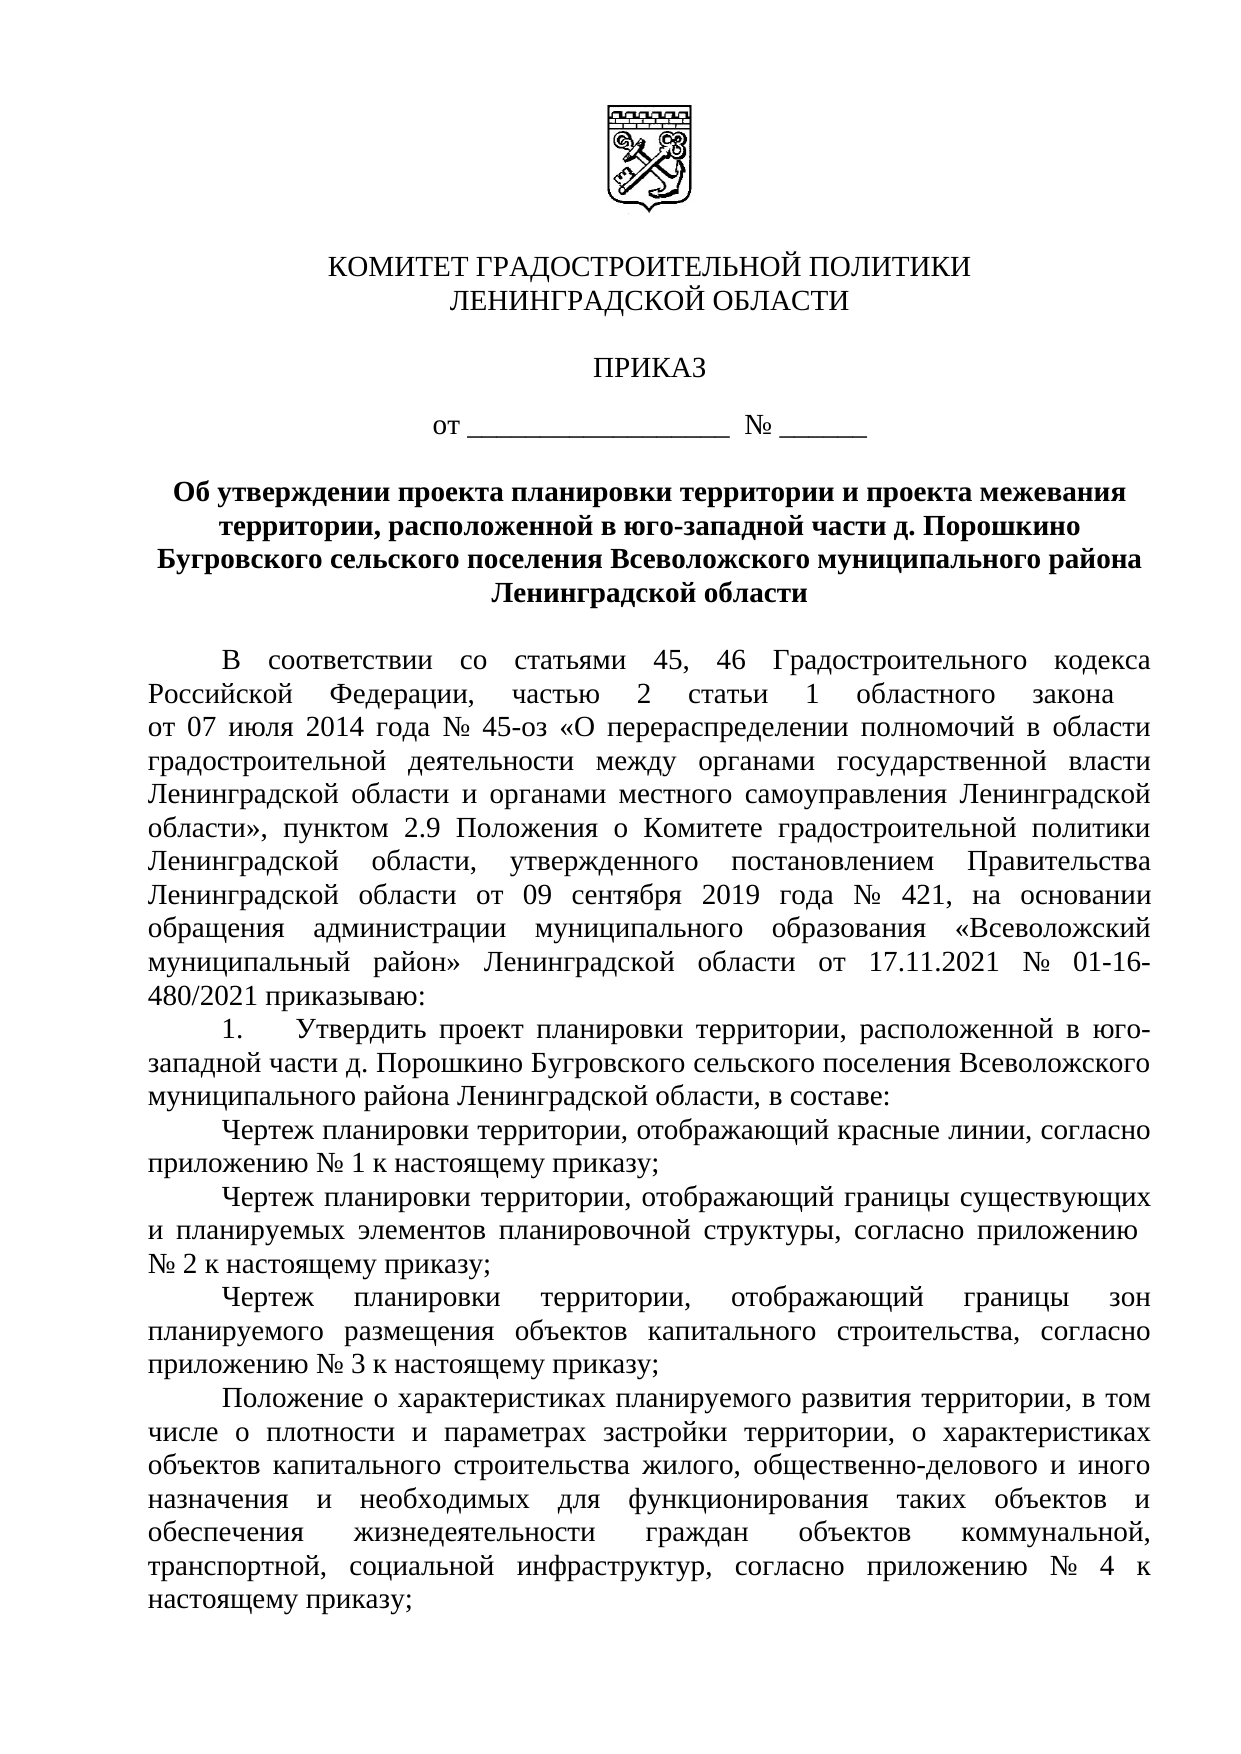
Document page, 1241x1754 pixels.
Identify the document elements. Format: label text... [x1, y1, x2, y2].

text КОМИТЕТ ГРАДОСТРОИТЕЛЬНОЙ ПОЛИТИКИ [148, 249, 1152, 283]
text Чертеж планировки территории, отображающий красные линии, согласно приложению № 1 к настоящему приказу; [148, 1112, 1152, 1179]
title от __________________ № ______ [148, 407, 1152, 441]
text ЛЕНИНГРАДСКОЙ ОБЛАСТИ [148, 283, 1152, 316]
text Чертеж планировки территории, отображающий границы существующих и планируемых элементов планировочной структуры, согласно приложению № 2 к настоящему приказу; [148, 1179, 1152, 1279]
text В соответствии со статьями 45, 46 Градостроительного кодекса Российской Федерации, частью 2 статьи 1 областного закона от 07 июля 2014 года № 45-оз «О перераспределении полномочий в области градостроительной деятельности между органами государственной власти Ленинградской области и органами местного самоуправления Ленинградской области», пунктом 2.9 Положения о Комитете градостроительной политики Ленинградской области, утвержденного постановлением Правительства Ленинградской области от 09 сентября 2019 года № 421, на основании обращения администрации муниципального образования «Всеволожский муниципальный район» Ленинградской области от 17.11.2021 № 01-16-480/2021 приказываю: [148, 642, 1152, 1011]
picture [605, 103, 694, 216]
text Чертеж планировки территории, отображающий границы зон планируемого размещения объектов капитального строительства, согласно приложению № 3 к настоящему приказу; [148, 1279, 1152, 1380]
list Утвердить проект планировки территории, расположенной в юго-западной части д. Порошкино Бугровского сельского поселения Всеволожского муниципального района Ленинградской области, в составе: [148, 1011, 1152, 1112]
text Положение о характеристиках планируемого развития территории, в том числе о плотности и параметрах застройки территории, о характеристиках объектов капитального строительства жилого, общественно-делового и иного назначения и необходимых для функционирования таких объектов и обеспечения жизнедеятельности граждан объектов коммунальной, транспортной, социальной инфраструктур, согласно приложению № 4 к настоящему приказу; [148, 1380, 1152, 1615]
text Об утверждении проекта планировки территории и проекта межевания территории, расположенной в юго-западной части д. Порошкино Бугровского сельского поселения Всеволожского муниципального района Ленинградской области [148, 474, 1152, 609]
title ПРИКАЗ [148, 350, 1152, 383]
